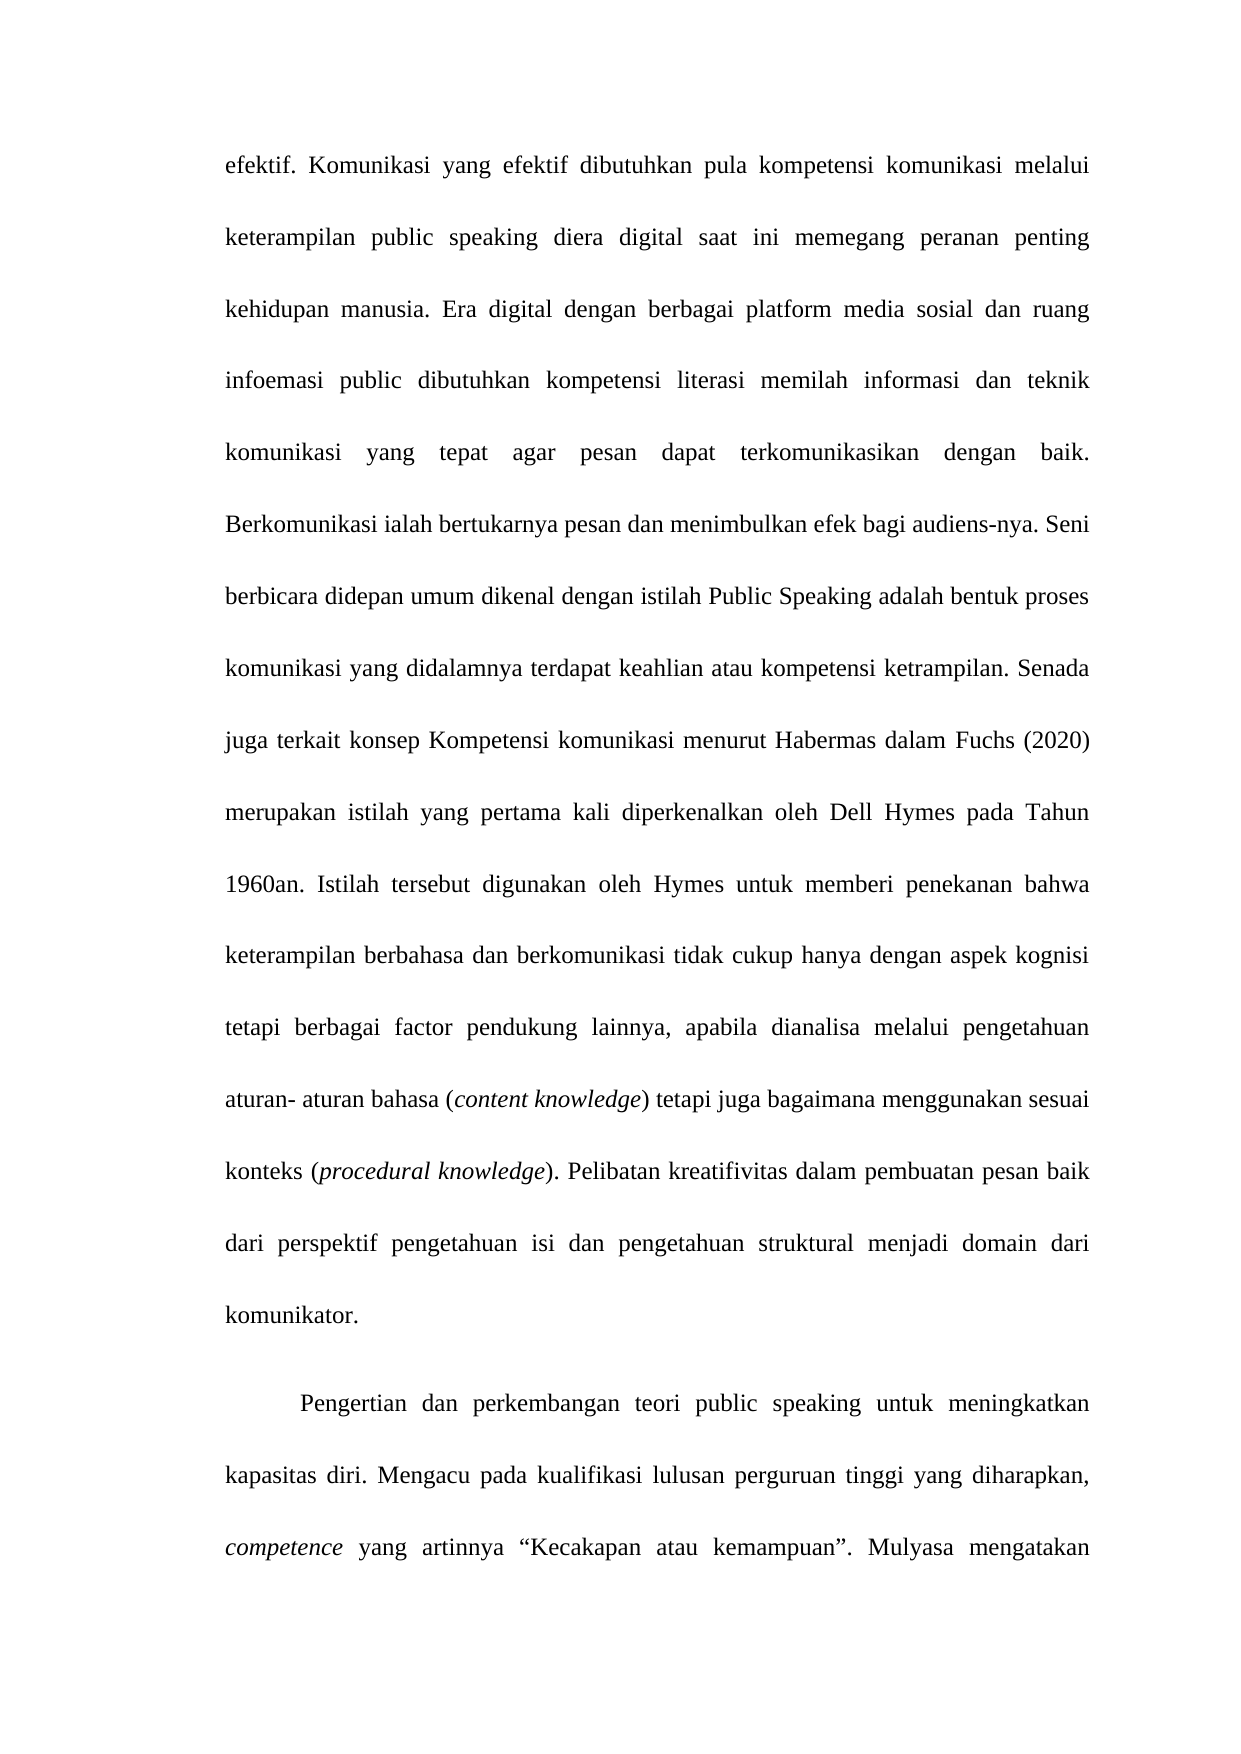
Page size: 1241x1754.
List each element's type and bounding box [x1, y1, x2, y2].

text [225, 150, 1090, 1329]
text [225, 1388, 1090, 1561]
